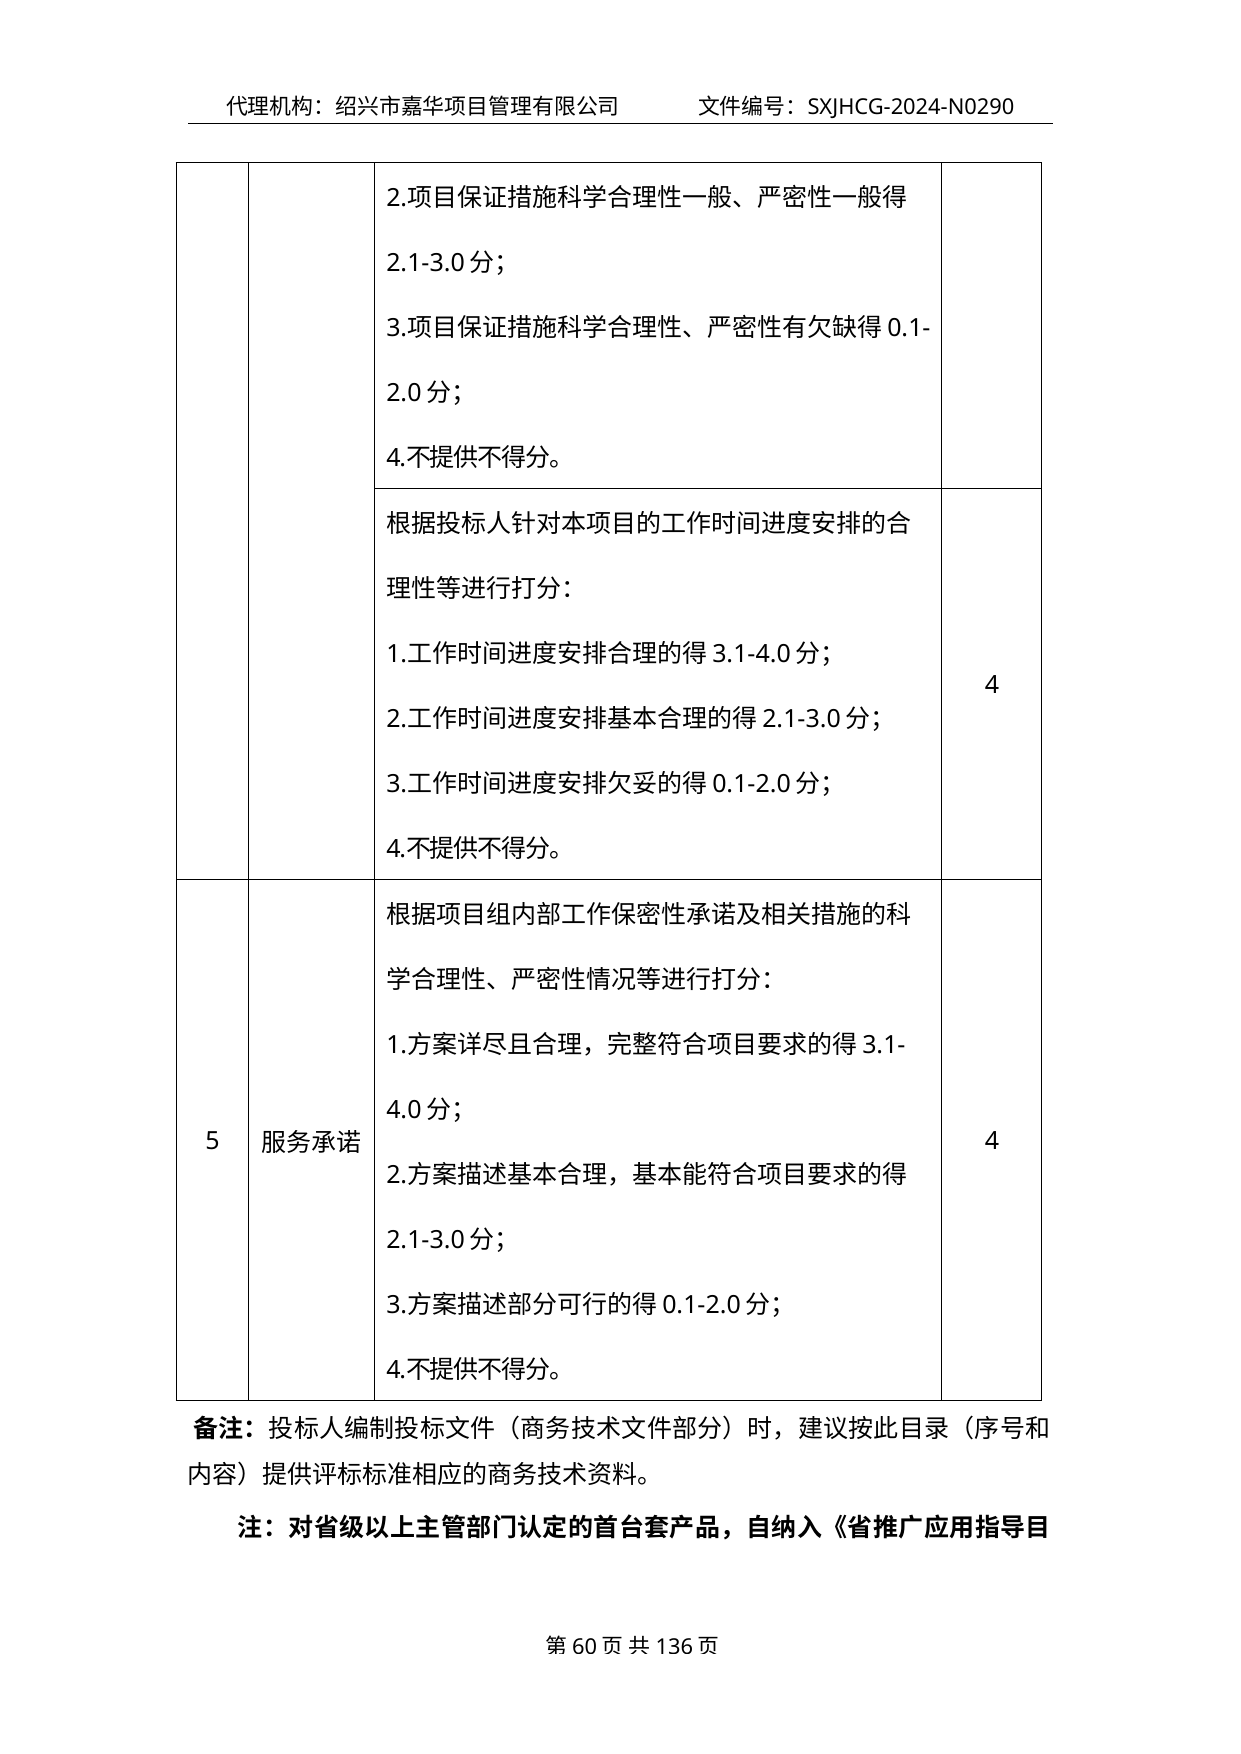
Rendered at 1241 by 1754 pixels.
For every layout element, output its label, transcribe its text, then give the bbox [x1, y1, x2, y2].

table_cell 4 [942, 880, 1041, 1400]
table_cell 4 [942, 489, 1041, 879]
table_cell 5 [177, 880, 248, 1400]
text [187, 1493, 1053, 1558]
table_cell 根据项目组内部工作保密性承诺及相关措施的科学合理性、严密性情况等进行打分： 1.方案详尽且合理，完整符合项目要求的得3.1-4.0分； 2.方案描述基本合理，基本能符合项目要求的得2.1-3.0分； 3.方案描述部分可行的得0.1-2.0分； 4.不提供不得分。 [375, 880, 941, 1400]
text 备注：投标人编制投标文件（商务技术文件部分）时，建议按此目录（序号和内容）提供评标标准相应的商务技术资料。 [187, 1401, 1053, 1493]
table_cell 服务承诺 [249, 880, 374, 1400]
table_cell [375, 163, 941, 488]
table_cell 4 [942, 163, 1041, 488]
table_cell 根据投标人针对本项目的工作时间进度安排的合理性等进行打分： 1.工作时间进度安排合理的得3.1-4.0分； 2.工作时间进度安排基本合理的得2.1-3.0分； 3.工作时间进度安排欠妥的得0.1-2.0分； 4.不提供不得分。 [375, 489, 941, 879]
